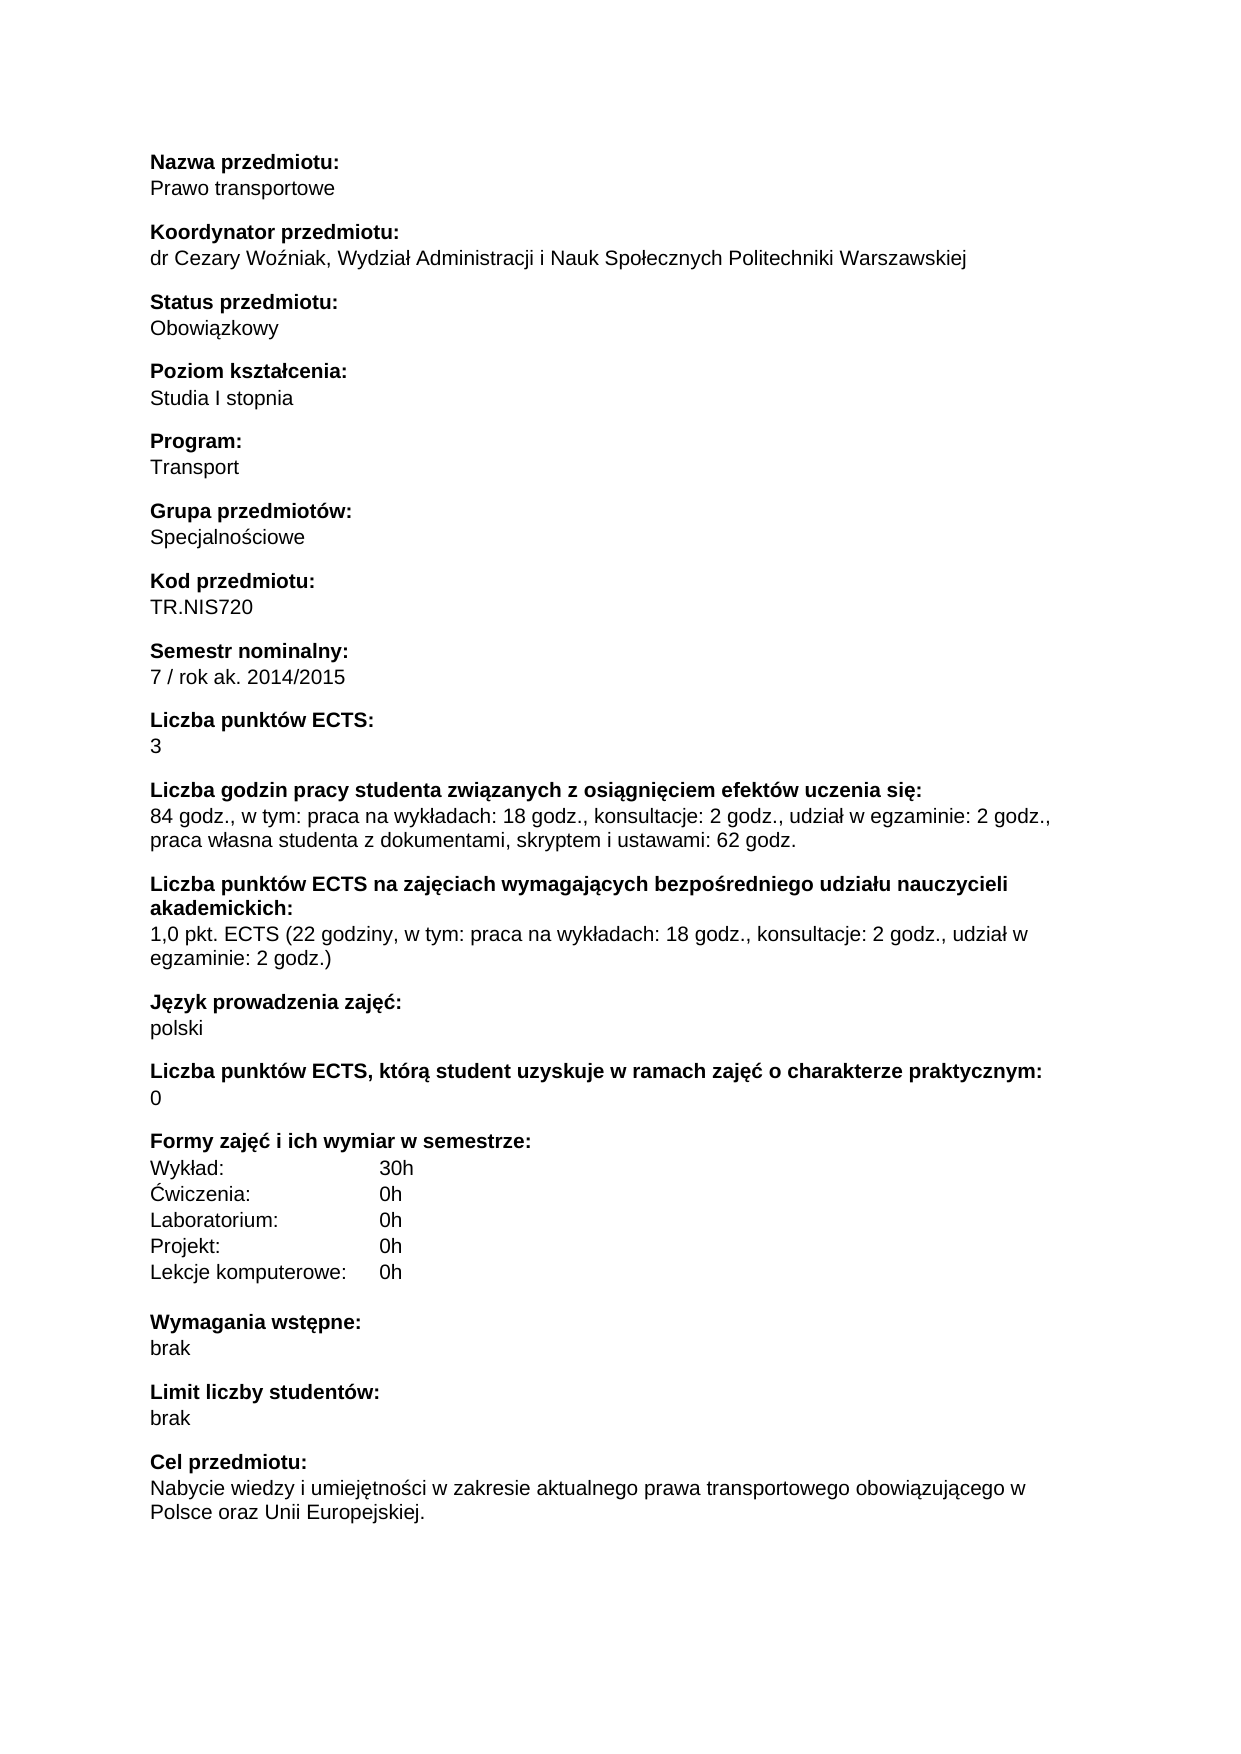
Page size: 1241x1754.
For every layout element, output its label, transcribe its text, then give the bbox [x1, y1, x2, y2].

text Status przedmiotu: [150, 289, 1090, 313]
text Specjalnościowe [150, 525, 1090, 549]
text Nazwa przedmiotu: [150, 150, 1090, 174]
text Cel przedmiotu: [150, 1449, 1090, 1473]
table_cell 0h [369, 1180, 597, 1206]
text Grupa przedmiotów: [150, 499, 1090, 523]
text Obowiązkowy [150, 316, 1090, 339]
table_cell Ćwiczenia: [140, 1182, 367, 1206]
text Koordynator przedmiotu: [150, 220, 1090, 244]
text 7 / rok ak. 2014/2015 [150, 664, 1090, 688]
text Prawo transportowe [150, 176, 1090, 200]
text Transport [150, 455, 1090, 479]
text 3 [150, 734, 1090, 758]
text Formy zajęć i ich wymiar w semestrze: [150, 1129, 1090, 1153]
table_header 30h [369, 1156, 597, 1180]
text Liczba punktów ECTS, którą student uzyskuje w ramach zajęć o charakterze praktycznym: [150, 1059, 1090, 1083]
table_cell Projekt: [140, 1234, 367, 1258]
text Liczba godzin pracy studenta związanych z osiągnięciem efektów uczenia się: [150, 778, 1090, 802]
text Poziom kształcenia: [150, 359, 1090, 383]
table_cell 0h [369, 1258, 597, 1284]
text 0 [150, 1085, 1090, 1109]
text Wymagania wstępne: [150, 1310, 1090, 1334]
text polski [150, 1016, 1090, 1039]
table_cell Lekcje komputerowe: [140, 1260, 367, 1284]
text Nabycie wiedzy i umiejętności w zakresie aktualnego prawa transportowego obowiązującego w Polsce oraz Unii Europejskiej. [150, 1476, 1090, 1523]
table_cell 0h [369, 1232, 597, 1258]
text dr Cezary Woźniak, Wydział Administracji i Nauk Społecznych Politechniki Warszawskiej [150, 246, 1090, 270]
table_header Wykład: [140, 1156, 367, 1180]
text 1,0 pkt. ECTS (22 godziny, w tym: praca na wykładach: 18 godz., konsultacje: 2 godz., udział w egzaminie: 2 godz.) [150, 922, 1090, 970]
text 84 godz., w tym: praca na wykładach: 18 godz., konsultacje: 2 godz., udział w egzaminie: 2 godz., praca własna studenta z dokumentami, skryptem i ustawami: 62 godz. [150, 804, 1090, 852]
text TR.NIS720 [150, 595, 1090, 619]
text Liczba punktów ECTS: [150, 708, 1090, 732]
text Studia I stopnia [150, 385, 1090, 409]
text brak [150, 1406, 1090, 1430]
text Semestr nominalny: [150, 638, 1090, 662]
table_cell 0h [369, 1206, 597, 1232]
table_cell Laboratorium: [140, 1208, 367, 1232]
text Limit liczby studentów: [150, 1380, 1090, 1404]
text Kod przedmiotu: [150, 569, 1090, 593]
text brak [150, 1336, 1090, 1360]
text Program: [150, 429, 1090, 453]
text Liczba punktów ECTS na zajęciach wymagających bezpośredniego udziału nauczycieli akademickich: [150, 872, 1090, 920]
text Język prowadzenia zajęć: [150, 989, 1090, 1013]
